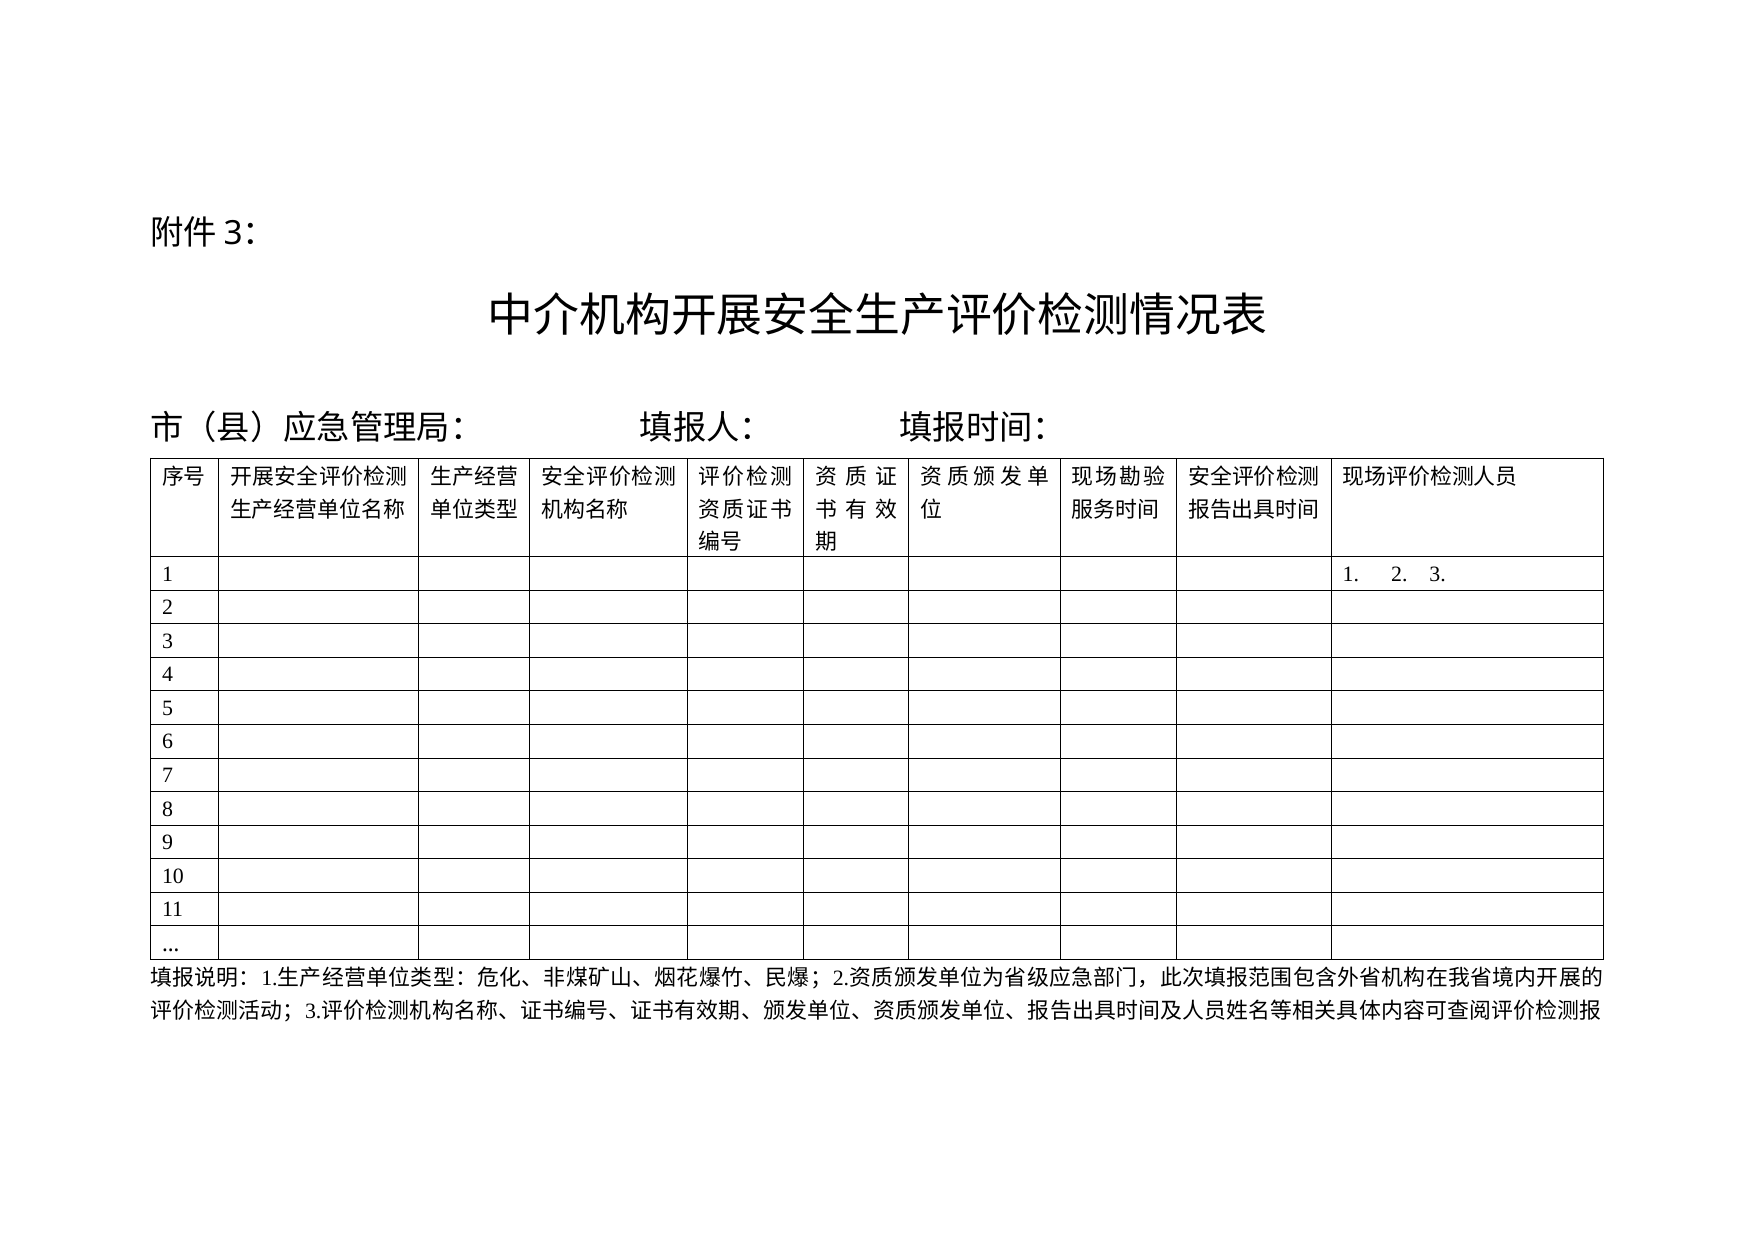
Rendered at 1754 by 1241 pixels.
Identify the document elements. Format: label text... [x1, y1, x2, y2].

table_cell [419, 826, 529, 858]
table_header 开展安全评价检测生产经营单位名称 [219, 459, 418, 556]
table_header 安全评价检测机构名称 [530, 459, 687, 556]
table_cell [688, 557, 803, 590]
table_cell [909, 759, 1060, 791]
table_cell [1332, 658, 1603, 690]
table_header 评价检测资质证书编号 [688, 459, 803, 556]
table_cell [530, 826, 687, 858]
table_cell [1061, 658, 1176, 690]
table_cell [688, 624, 803, 657]
table_cell [1061, 725, 1176, 757]
table_cell [1177, 591, 1331, 623]
table_cell [1332, 759, 1603, 791]
table_cell [909, 826, 1060, 858]
table_cell [1177, 691, 1331, 724]
table_cell 10 [151, 859, 218, 892]
table_cell [1061, 624, 1176, 657]
table_cell [688, 759, 803, 791]
table_cell [1061, 893, 1176, 925]
table_cell [219, 859, 418, 892]
table_cell [804, 557, 908, 590]
table_cell [804, 893, 908, 925]
table_cell [530, 691, 687, 724]
table_cell [219, 557, 418, 590]
table_cell [1177, 557, 1331, 590]
table_cell [419, 557, 529, 590]
table_cell [688, 893, 803, 925]
table_cell [1061, 926, 1176, 959]
table_cell [804, 859, 908, 892]
table_cell [909, 658, 1060, 690]
table_cell [909, 725, 1060, 757]
table_cell [1177, 759, 1331, 791]
table_header 生产经营单位类型 [419, 459, 529, 556]
table_cell [219, 725, 418, 757]
text 中介机构开展安全生产评价检测情况表 [150, 263, 1604, 360]
table_cell [419, 658, 529, 690]
table_cell [1177, 893, 1331, 925]
table_cell [688, 926, 803, 959]
table_cell [804, 759, 908, 791]
table_cell [530, 624, 687, 657]
table_cell [804, 725, 908, 757]
table_header 资质颁发单位 [909, 459, 1060, 556]
table_cell 5 [151, 691, 218, 724]
table_cell [909, 926, 1060, 959]
table_cell [909, 691, 1060, 724]
table_cell [909, 859, 1060, 892]
table_cell [1177, 725, 1331, 757]
table_cell [804, 658, 908, 690]
table_cell [530, 725, 687, 757]
table_cell [688, 658, 803, 690]
table_cell [1177, 792, 1331, 824]
table_cell [804, 624, 908, 657]
table_cell [219, 826, 418, 858]
table_cell [1061, 792, 1176, 824]
table_cell [1177, 624, 1331, 657]
text 附件3： [150, 198, 1604, 263]
table_cell [419, 859, 529, 892]
table_cell [909, 792, 1060, 824]
table_cell [1332, 792, 1603, 824]
table_header 资质证书有效期 [804, 459, 908, 556]
table_cell [688, 591, 803, 623]
table_cell [1177, 926, 1331, 959]
table_cell [688, 859, 803, 892]
table_cell [219, 591, 418, 623]
table_cell [1061, 691, 1176, 724]
table_cell [419, 759, 529, 791]
table_cell [1332, 691, 1603, 724]
table_cell [1061, 826, 1176, 858]
table_cell [804, 691, 908, 724]
table_cell [1332, 926, 1603, 959]
text 市（县）应急管理局： 填报人： 填报时间： [150, 393, 1604, 458]
table_cell [219, 658, 418, 690]
table_cell [1332, 624, 1603, 657]
table_cell [1177, 658, 1331, 690]
table_cell [219, 759, 418, 791]
table_cell [219, 893, 418, 925]
table_cell [688, 691, 803, 724]
table_cell [1332, 859, 1603, 892]
table_cell [419, 893, 529, 925]
table_cell 3 [151, 624, 218, 657]
table_cell 11 [151, 893, 218, 925]
table_cell [1332, 725, 1603, 757]
table_cell [219, 691, 418, 724]
table_cell [909, 591, 1060, 623]
table_cell [419, 624, 529, 657]
table_cell [1332, 591, 1603, 623]
table_cell [419, 926, 529, 959]
table_cell 2 [151, 591, 218, 623]
table_cell 9 [151, 826, 218, 858]
table_cell [1061, 759, 1176, 791]
table_cell [530, 557, 687, 590]
table_cell [219, 624, 418, 657]
table_cell [1061, 591, 1176, 623]
table_cell [804, 826, 908, 858]
table_cell [1061, 859, 1176, 892]
table_cell [219, 926, 418, 959]
table_cell [419, 792, 529, 824]
table_cell [530, 658, 687, 690]
table_cell [530, 926, 687, 959]
table_cell [804, 591, 908, 623]
table_cell … [151, 926, 218, 959]
table_cell [1061, 557, 1176, 590]
table_cell [419, 691, 529, 724]
table_header 现场评价检测人员 [1332, 459, 1603, 556]
table_cell [1332, 826, 1603, 858]
table_cell [1177, 826, 1331, 858]
table_cell [530, 893, 687, 925]
table_cell [909, 557, 1060, 590]
table_cell [909, 624, 1060, 657]
table_cell [1177, 859, 1331, 892]
table_cell 7 [151, 759, 218, 791]
table_cell 6 [151, 725, 218, 757]
table_cell 4 [151, 658, 218, 690]
table_cell [909, 893, 1060, 925]
table_cell [688, 826, 803, 858]
table_cell [530, 591, 687, 623]
table_cell [219, 792, 418, 824]
table_header 序号 [151, 459, 218, 556]
table_cell 1 [151, 557, 218, 590]
table_cell [419, 591, 529, 623]
table_header 现场勘验服务时间 [1061, 459, 1176, 556]
table_cell 2. 3. [1332, 557, 1603, 590]
table_cell [530, 859, 687, 892]
table_header 安全评价检测报告出具时间 [1177, 459, 1331, 556]
table_cell [804, 792, 908, 824]
table_cell [804, 926, 908, 959]
table_cell [688, 725, 803, 757]
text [150, 960, 1604, 1025]
table_cell [530, 792, 687, 824]
table_cell [1332, 893, 1603, 925]
table_cell [688, 792, 803, 824]
table_cell 8 [151, 792, 218, 824]
table_cell [530, 759, 687, 791]
table_cell [419, 725, 529, 757]
